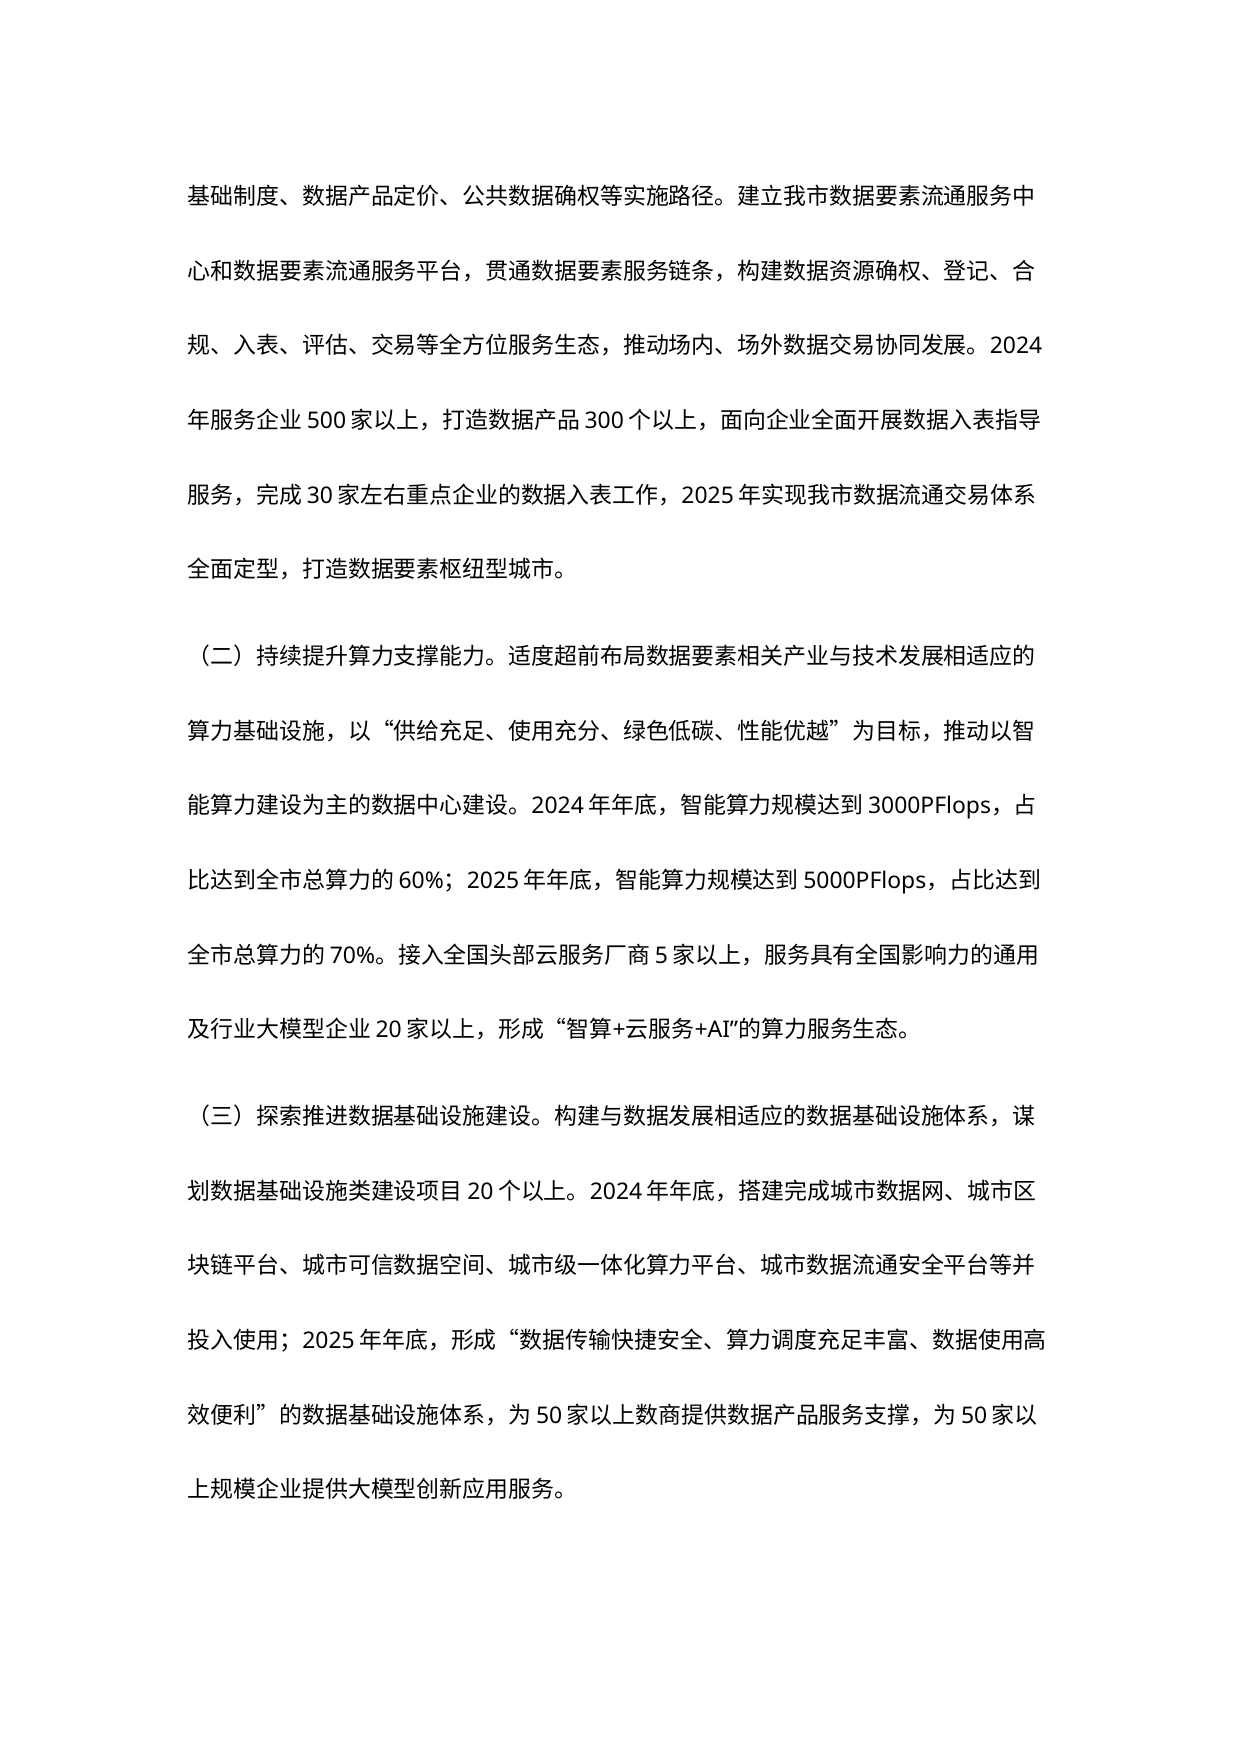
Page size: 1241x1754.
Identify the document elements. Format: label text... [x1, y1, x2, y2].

text （三）探索推进数据基础设施建设。构建与数据发展相适应的数据基础设施体系，谋划数据基础设施类建设项目20个以上。2024年年底，搭建完成城市数据网、城市区块链平台、城市可信数据空间、城市级一体化算力平台、城市数据流通安全平台等并投入使用；2025年年底，形成“数据传输快捷安全、算力调度充足丰富、数据使用高效便利”的数据基础设施体系，为50家以上数商提供数据产品服务支撑，为50家以上规模企业提供大模型创新应用服务。 [187, 1082, 1053, 1521]
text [187, 162, 1053, 600]
text （二）持续提升算力支撑能力。适度超前布局数据要素相关产业与技术发展相适应的算力基础设施，以“供给充足、使用充分、绿色低碳、性能优越”为目标，推动以智能算力建设为主的数据中心建设。2024年年底，智能算力规模达到3000PFlops，占比达到全市总算力的60%；2025年年底，智能算力规模达到5000PFlops，占比达到全市总算力的70%。接入全国头部云服务厂商5家以上，服务具有全国影响力的通用及行业大模型企业20家以上，形成“智算+云服务+AI”的算力服务生态。 [187, 622, 1053, 1060]
